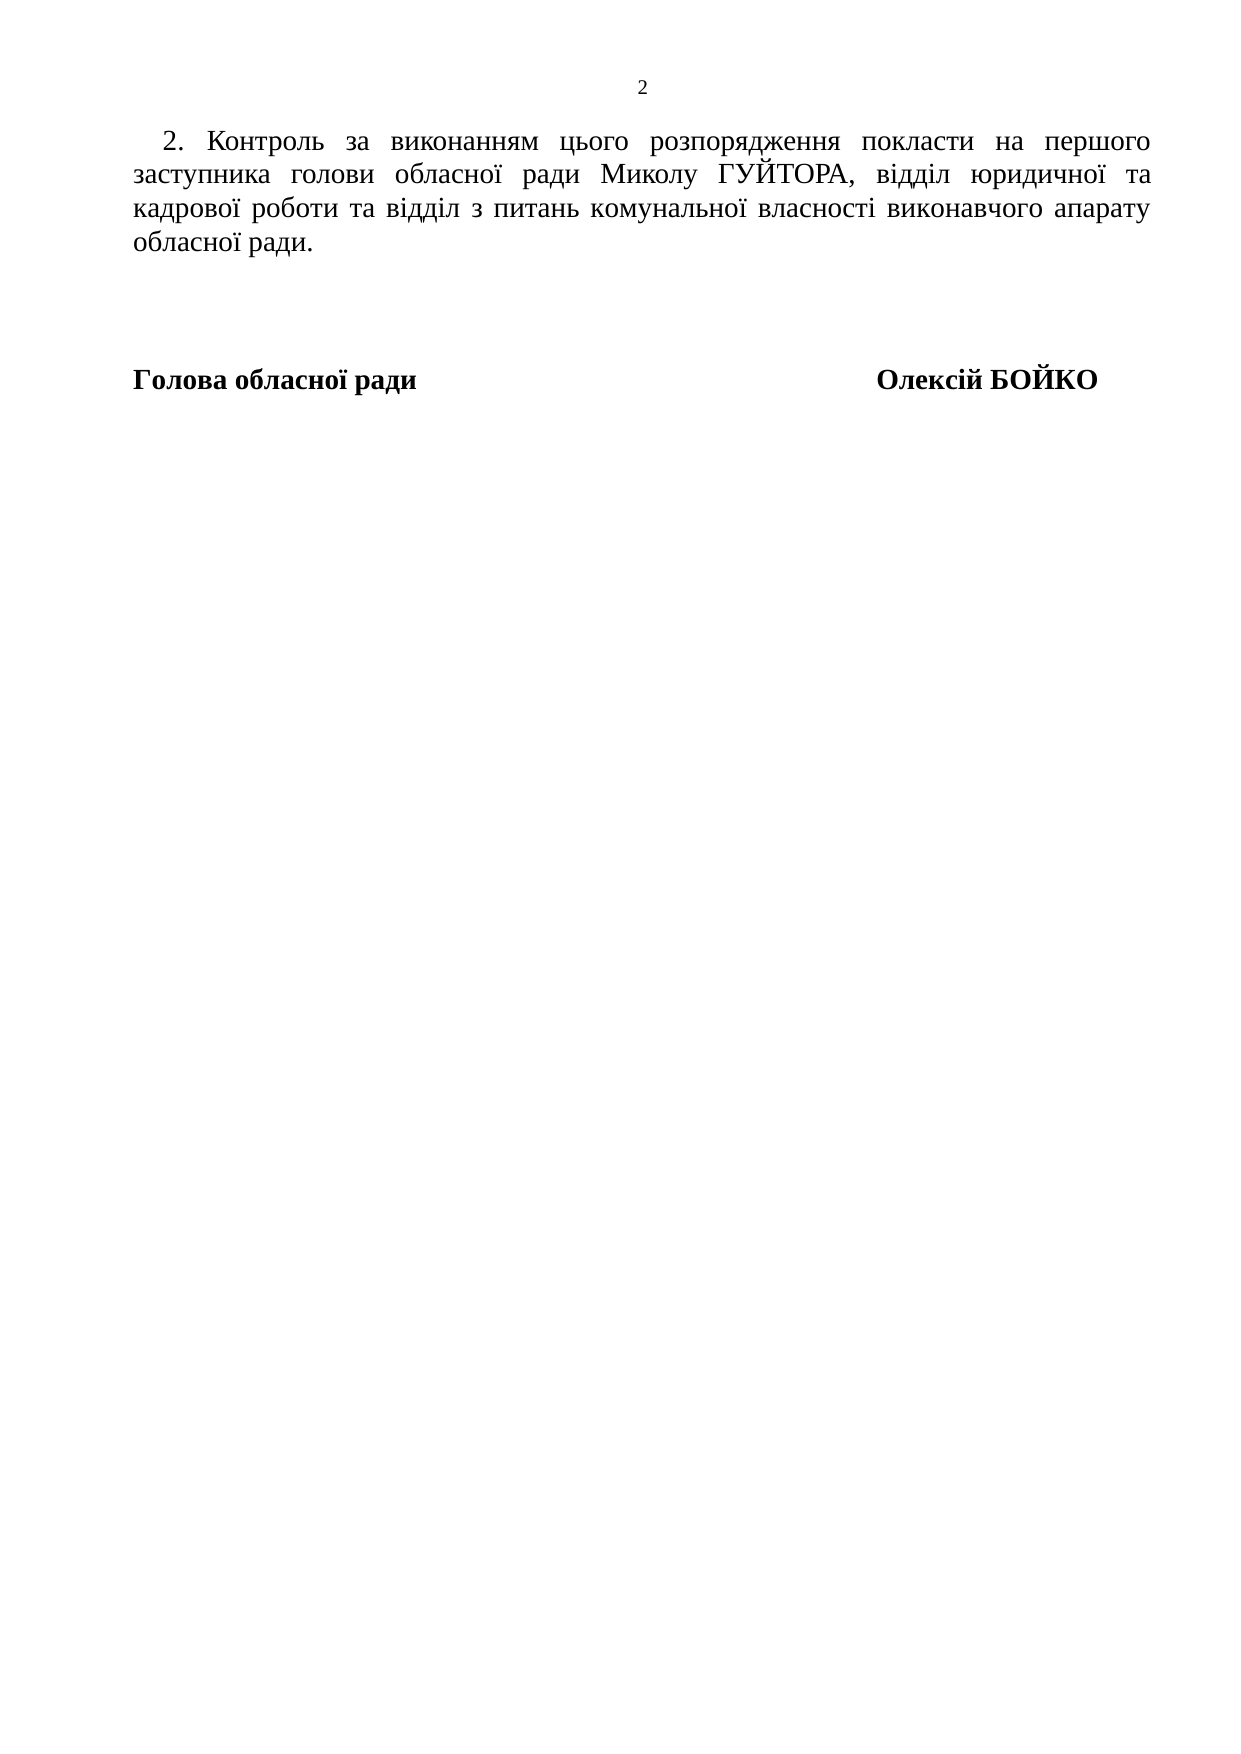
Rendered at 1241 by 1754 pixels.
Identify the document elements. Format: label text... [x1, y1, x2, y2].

list Контроль за виконанням цього розпорядження покласти на першого заступника голови обласної ради Миколу ГУЙТОРА, відділ юридичної та кадрової роботи та відділ з питань комунальної власності виконавчого апарату обласної ради. [133, 123, 1152, 257]
text Голова обласної ради Олексій БОЙКО [133, 362, 1152, 395]
